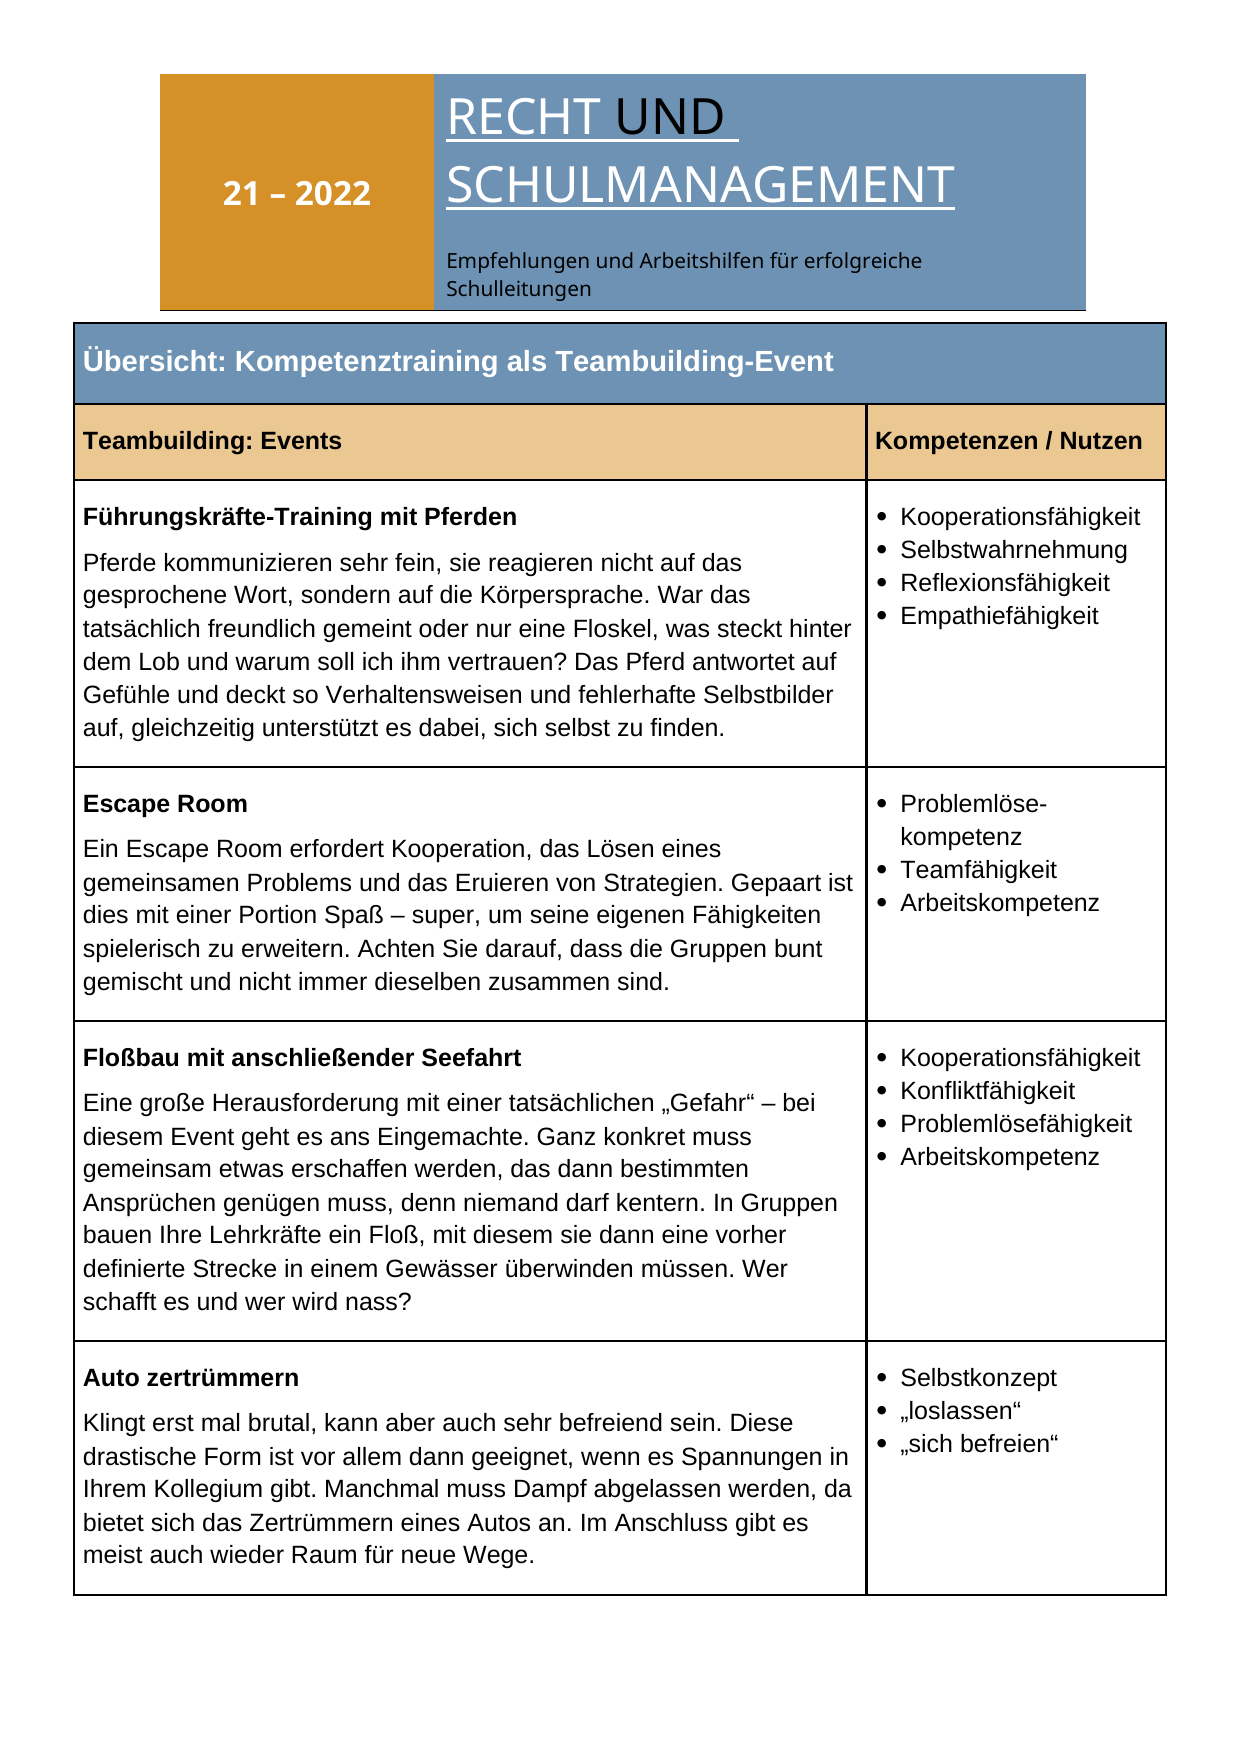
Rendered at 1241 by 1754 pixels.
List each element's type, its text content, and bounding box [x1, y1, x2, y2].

table_cell Kooperationsfähigkeit Selbstwahrnehmung Reflexionsfähigkeit Empathiefähigkeit [868, 481, 1165, 766]
table_cell Teambuilding: Events [75, 405, 865, 479]
table_cell Auto zertrümmern Klingt erst mal brutal, kann aber auch sehr befreiend sein. Diese drastische Form ist vor allem dann geeignet, wenn es Spannungen in Ihrem Kollegium gibt. Manchmal muss Dampf abgelassen werden, da bietet sich das Zertrümmern eines Autos an. Im Anschluss gibt es meist auch wieder Raum für neue Wege. [75, 1342, 865, 1594]
table_cell Kooperationsfähigkeit Konfliktfähigkeit Problemlösefähigkeit Arbeitskompetenz [868, 1022, 1165, 1340]
table_cell Problemlöse-kompetenz Teamfähigkeit Arbeitskompetenz [868, 768, 1165, 1020]
table_cell Floßbau mit anschließender Seefahrt Eine große Herausforderung mit einer tatsächlichen „Gefahr“ – bei diesem Event geht es ans Eingemachte. Ganz konkret muss gemeinsam etwas erschaffen werden, das dann bestimmten Ansprüchen genügen muss, denn niemand darf kentern. In Gruppen bauen Ihre Lehrkräfte ein Floß, mit diesem sie dann eine vorher definierte Strecke in einem Gewässer überwinden müssen. Wer schafft es und wer wird nass? [75, 1022, 865, 1340]
table_cell Kompetenzen / Nutzen [868, 405, 1165, 479]
table_cell Escape Room Ein Escape Room erfordert Kooperation, das Lösen eines gemeinsamen Problems und das Eruieren von Strategien. Gepaart ist dies mit einer Portion Spaß – super, um seine eigenen Fähigkeiten spielerisch zu erweitern. Achten Sie darauf, dass die Gruppen bunt gemischt und nicht immer dieselben zusammen sind. [75, 768, 865, 1020]
table_header Übersicht: Kompetenztraining als Teambuilding-Event [75, 324, 1165, 403]
table_cell Selbstkonzept „loslassen“ „sich befreien“ [868, 1342, 1165, 1594]
table_cell Führungskräfte-Training mit Pferden Pferde kommunizieren sehr fein, sie reagieren nicht auf das gesprochene Wort, sondern auf die Körpersprache. War das tatsächlich freundlich gemeint oder nur eine Floskel, was steckt hinter dem Lob und warum soll ich ihm vertrauen? Das Pferd antwortet auf Gefühle und deckt so Verhaltensweisen und fehlerhafte Selbstbilder auf, gleichzeitig unterstützt es dabei, sich selbst zu finden. [75, 481, 865, 766]
